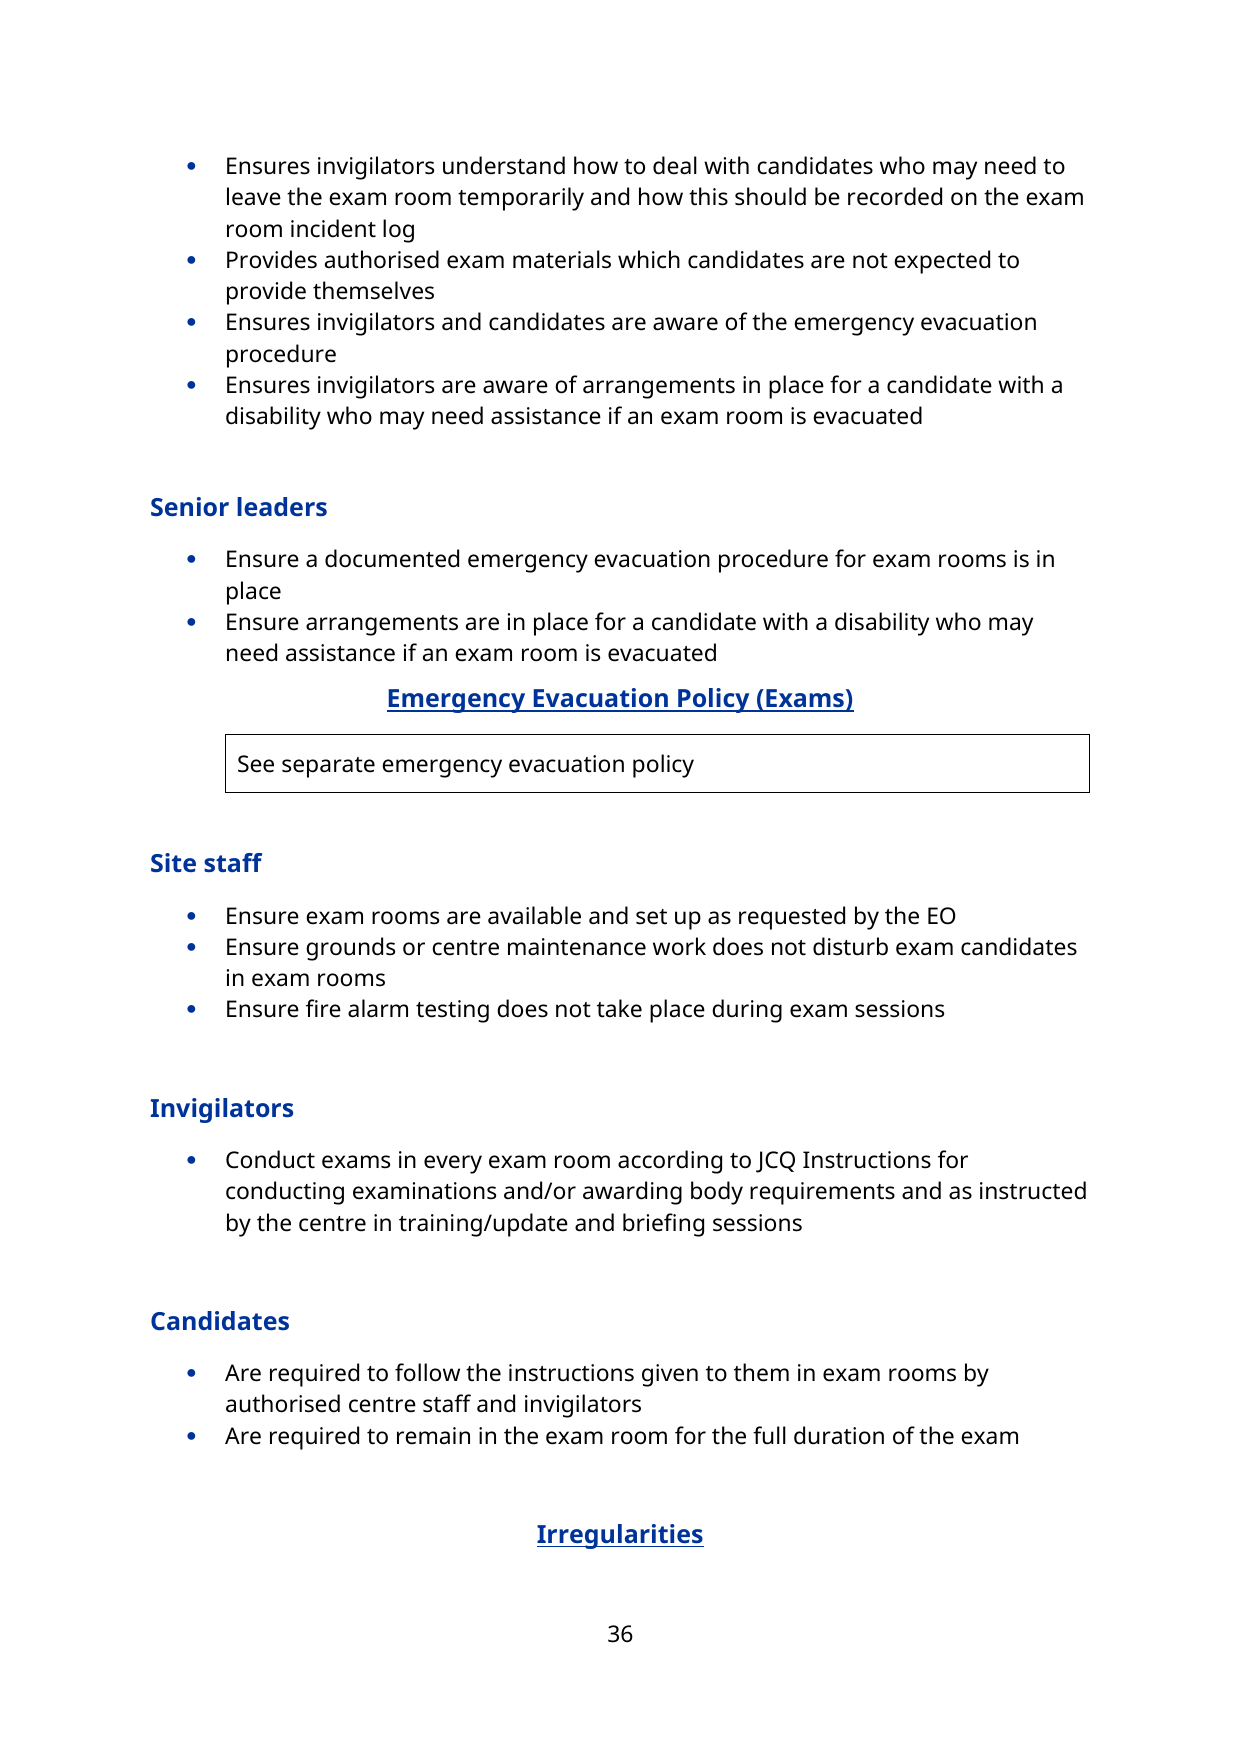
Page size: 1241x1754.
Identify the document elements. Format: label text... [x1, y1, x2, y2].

list Conduct exams in every exam room according to JCQ Instructions for conducting examinations and/or awarding body requirements and as instructed by the centre in training/update and briefing sessions [187, 1144, 1090, 1238]
list Ensure exam rooms are available and set up as requested by the EO [187, 899, 1090, 931]
table_header See separate emergency evacuation policy [226, 735, 1089, 792]
list Ensures invigilators are aware of arrangements in place for a candidate with a disability who may need assistance if an exam room is evacuated [187, 369, 1090, 431]
list Are required to remain in the exam room for the full duration of the exam [187, 1419, 1090, 1451]
text Site staff [150, 846, 1090, 880]
list Ensures invigilators and candidates are aware of the emergency evacuation procedure [187, 306, 1090, 369]
text Emergency Evacuation Policy (Exams) [150, 681, 1090, 715]
list Are required to follow the instructions given to them in exam rooms by authorised centre staff and invigilators [187, 1357, 1090, 1419]
text Irregularities [150, 1517, 1090, 1551]
list Ensures invigilators understand how to deal with candidates who may need to leave the exam room temporarily and how this should be recorded on the exam room incident log [187, 150, 1090, 244]
text Candidates [150, 1304, 1090, 1338]
list Ensure grounds or centre maintenance work does not disturb exam candidates in exam rooms [187, 931, 1090, 993]
list Provides authorised exam materials which candidates are not expected to provide themselves [187, 244, 1090, 306]
list Ensure a documented emergency evacuation procedure for exam rooms is in place [187, 543, 1090, 606]
text Invigilators [150, 1091, 1090, 1124]
text Senior leaders [150, 490, 1090, 524]
list Ensure fire alarm testing does not take place during exam sessions [187, 993, 1090, 1024]
list Ensure arrangements are in place for a candidate with a disability who may need assistance if an exam room is evacuated [187, 606, 1090, 668]
